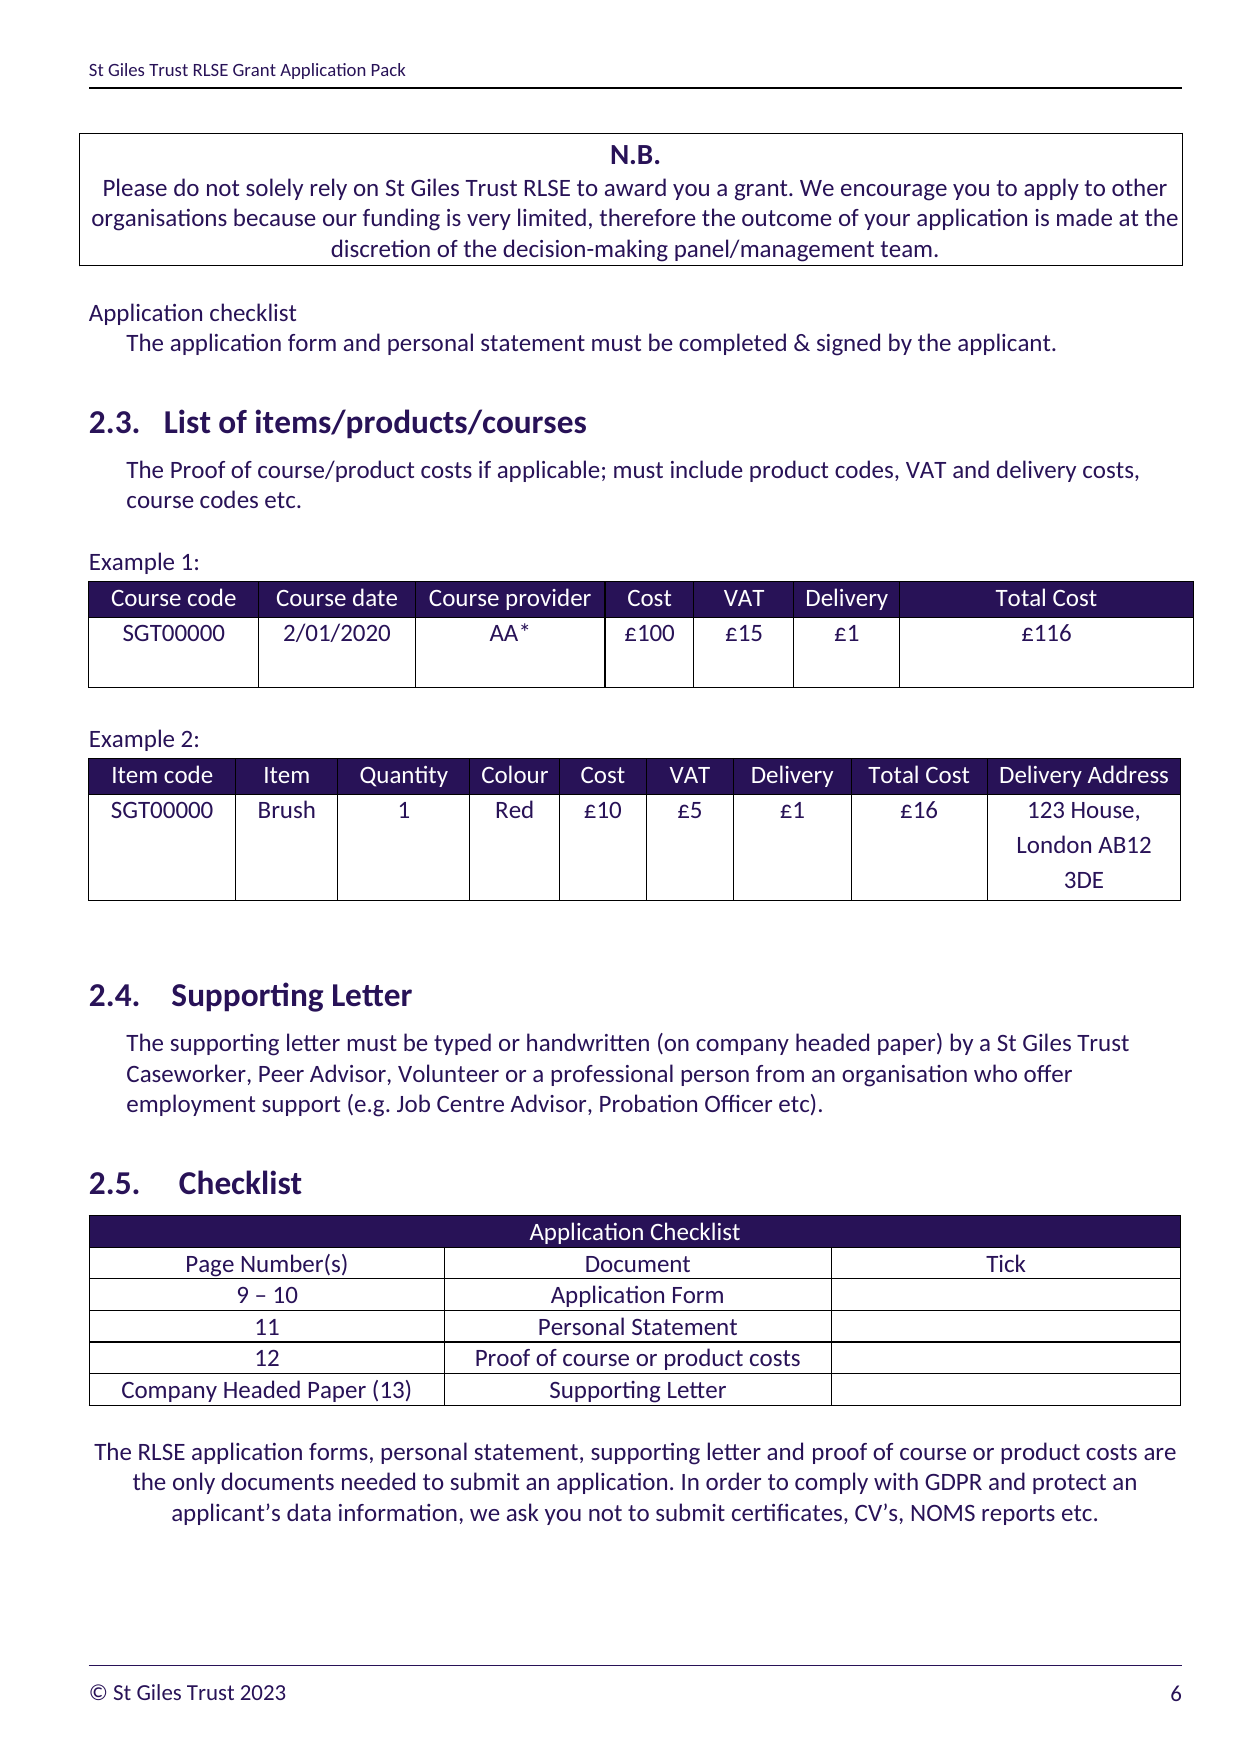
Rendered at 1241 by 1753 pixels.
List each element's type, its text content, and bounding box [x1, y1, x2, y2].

table_cell 12 [90, 1343, 444, 1373]
text The supporting letter must be typed or handwritten (on company headed paper) by a St Giles Trust Caseworker, Peer Advisor, Volunteer or a professional person from an organisation who offer employment support (e.g. Job Centre Advisor, Probation Officer etc). [126, 1027, 1182, 1119]
text The application form and personal statement must be completed & signed by the applicant. [126, 327, 1182, 358]
table_cell £16 [852, 795, 987, 899]
table_header Cost [606, 582, 693, 617]
text The RLSE application forms, personal statement, supporting letter and proof of course or product costs are the only documents needed to submit an application. In order to comply with GDPR and protect an applicant’s data information, we ask you not to submit certificates, CV’s, NOMS reports etc. [89, 1436, 1182, 1528]
table_cell Company Headed Paper (13) [90, 1374, 444, 1404]
table_cell SGT00000 [89, 618, 258, 687]
table_cell [832, 1279, 1180, 1310]
text The Proof of course/product costs if applicable; must include product codes, VAT and delivery costs, course codes etc. [126, 454, 1182, 515]
table_cell 123 House, London AB12 3DE [988, 795, 1180, 899]
subtitle List of items/products/courses [89, 401, 1182, 442]
table_cell £5 [647, 795, 733, 899]
table_cell £100 [606, 618, 693, 687]
table_cell Tick [832, 1248, 1180, 1278]
table_header Delivery Address [988, 759, 1180, 794]
table_cell SGT00000 [89, 795, 235, 899]
table_header Quantity [338, 759, 469, 794]
table_cell 11 [90, 1311, 444, 1341]
table_header Item code [89, 759, 235, 794]
table_header Course date [259, 582, 415, 617]
subtitle Supporting Letter [89, 974, 1182, 1015]
table_cell Personal Statement [445, 1311, 831, 1341]
table_cell £1 [734, 795, 851, 899]
subtitle Checklist [89, 1162, 1182, 1203]
text Example 1: [89, 546, 1182, 576]
table_cell £15 [694, 618, 793, 687]
table_header Total Cost [900, 582, 1193, 617]
text N.B. [80, 134, 1182, 168]
table_header Course provider [416, 582, 604, 617]
table_cell 2/01/2020 [259, 618, 415, 687]
table_cell AA* [416, 618, 604, 687]
text Application checklist [89, 297, 1182, 327]
text Example 2: [89, 723, 1182, 753]
table_header Application Checklist [90, 1216, 1180, 1247]
table_header Course code [89, 582, 258, 617]
table_cell Supporting Letter [445, 1374, 831, 1404]
table_cell Page Number(s) [90, 1248, 444, 1278]
table_cell Brush [236, 795, 337, 899]
table_header Cost [560, 759, 646, 794]
table_header VAT [694, 582, 793, 617]
table_cell Red [470, 795, 559, 899]
table_header Total Cost [852, 759, 987, 794]
table_header Colour [470, 759, 559, 794]
table_header Delivery [794, 582, 899, 617]
text Please do not solely rely on St Giles Trust RLSE to award you a grant. We encourage you to apply to other organisations because our funding is very limited, therefore the outcome of your application is made at the discretion of the decision-making panel/management team. [80, 168, 1182, 265]
table_cell 9 – 10 [90, 1279, 444, 1310]
table_cell 1 [338, 795, 469, 899]
table_cell Application Form [445, 1279, 831, 1310]
table_cell £10 [560, 795, 646, 899]
table_header VAT [647, 759, 733, 794]
table_cell Proof of course or product costs [445, 1343, 831, 1373]
table_cell [832, 1343, 1180, 1373]
table_header Delivery [734, 759, 851, 794]
table_header Item [236, 759, 337, 794]
table_cell [832, 1311, 1180, 1341]
table_cell [832, 1374, 1180, 1404]
table_cell Document [445, 1248, 831, 1278]
table_cell £116 [900, 618, 1193, 687]
table_cell £1 [794, 618, 899, 687]
